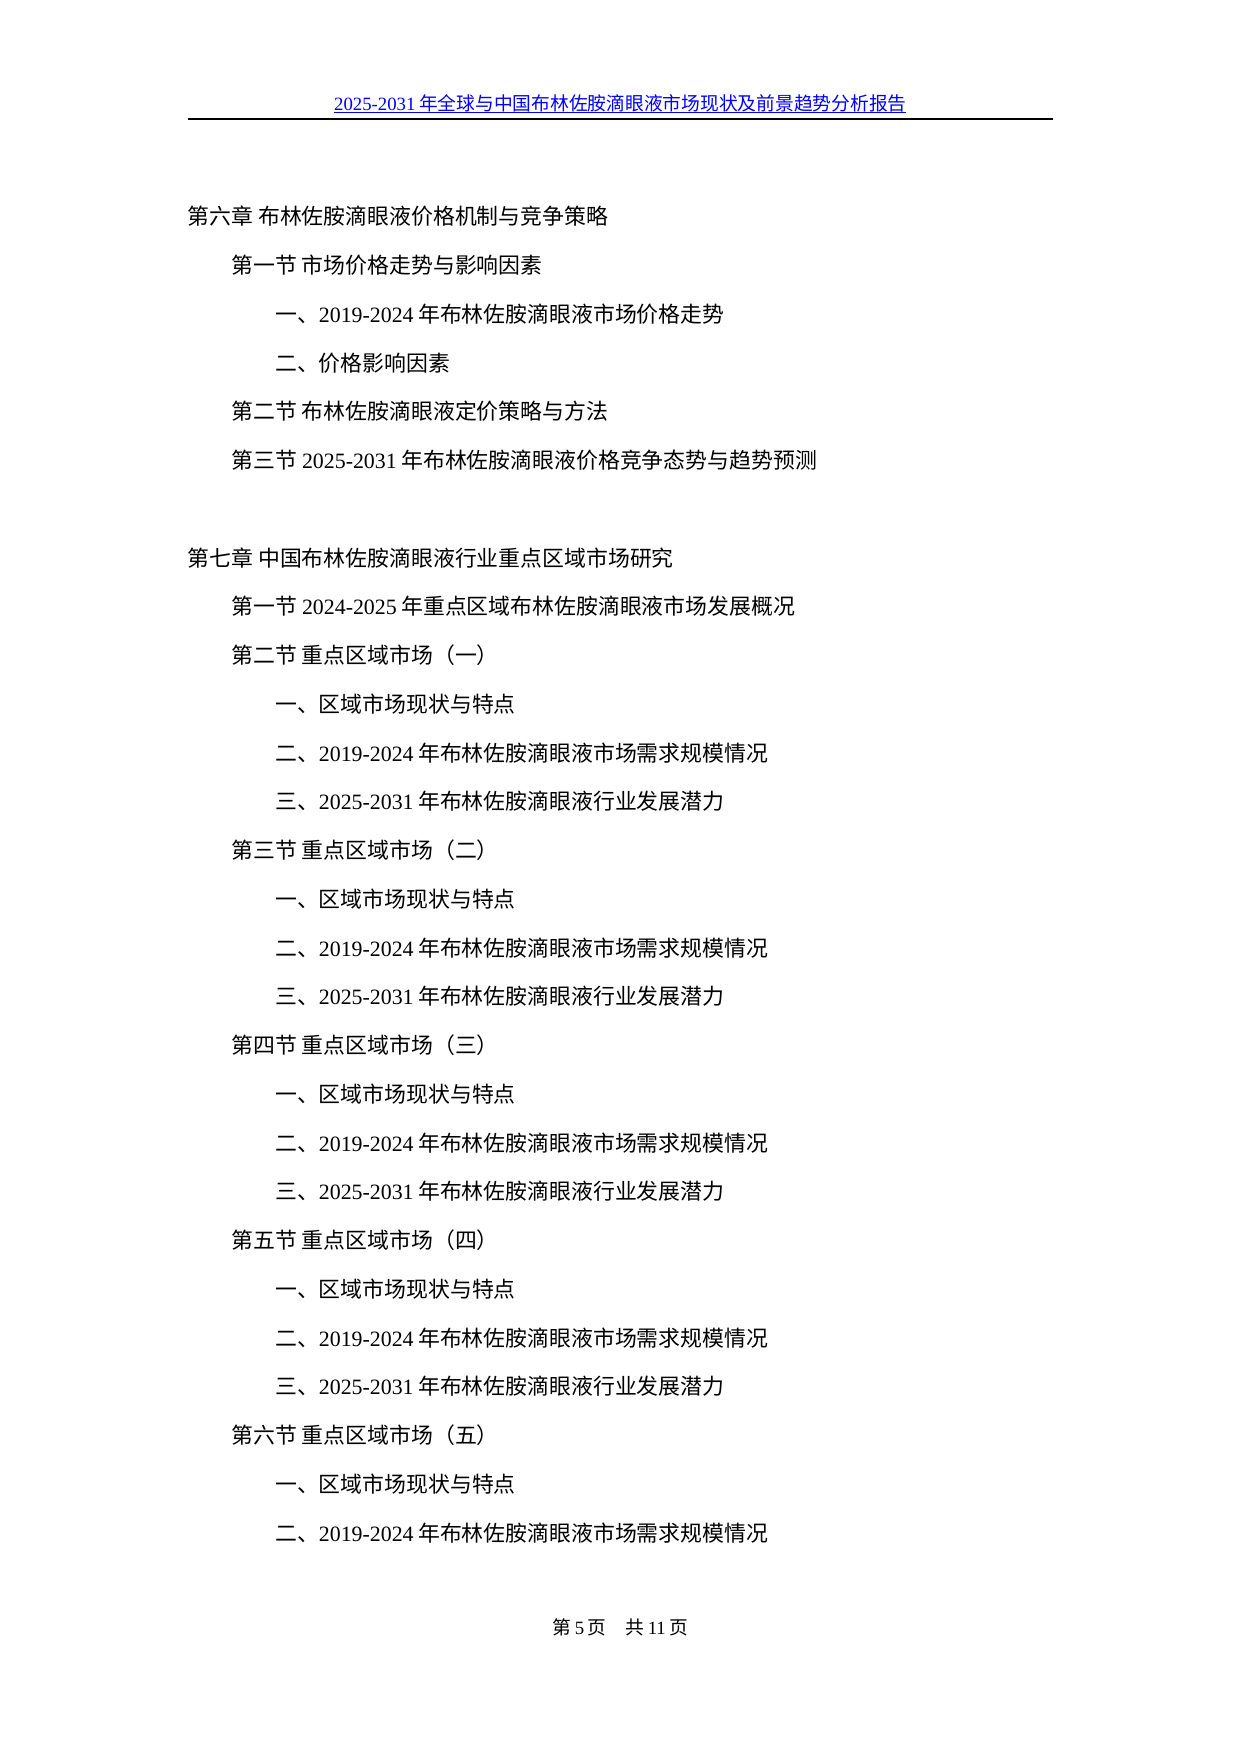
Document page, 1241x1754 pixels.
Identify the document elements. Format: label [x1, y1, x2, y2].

text [187, 150, 1053, 1548]
